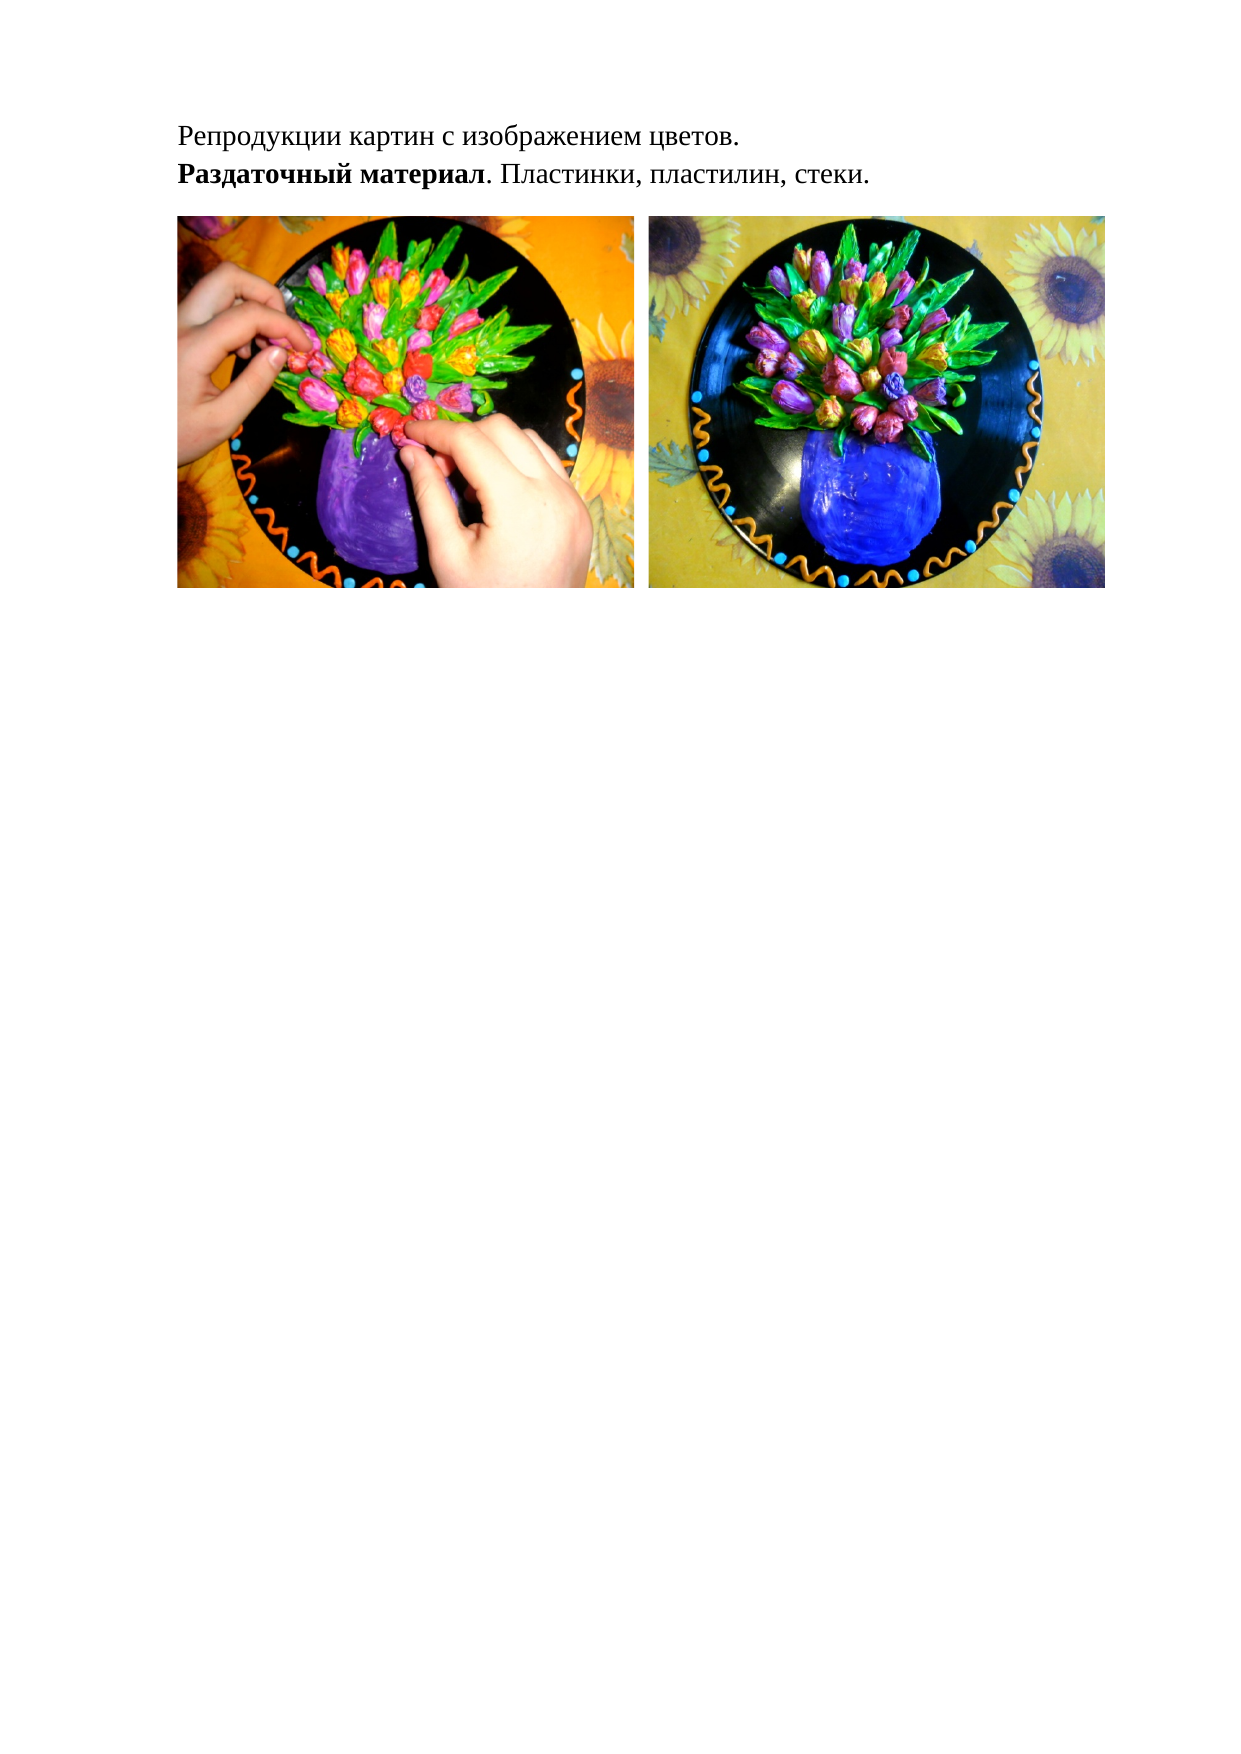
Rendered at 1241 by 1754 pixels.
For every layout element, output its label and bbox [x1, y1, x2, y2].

picture [648, 216, 1105, 588]
text [177, 118, 1152, 190]
picture [177, 216, 635, 588]
